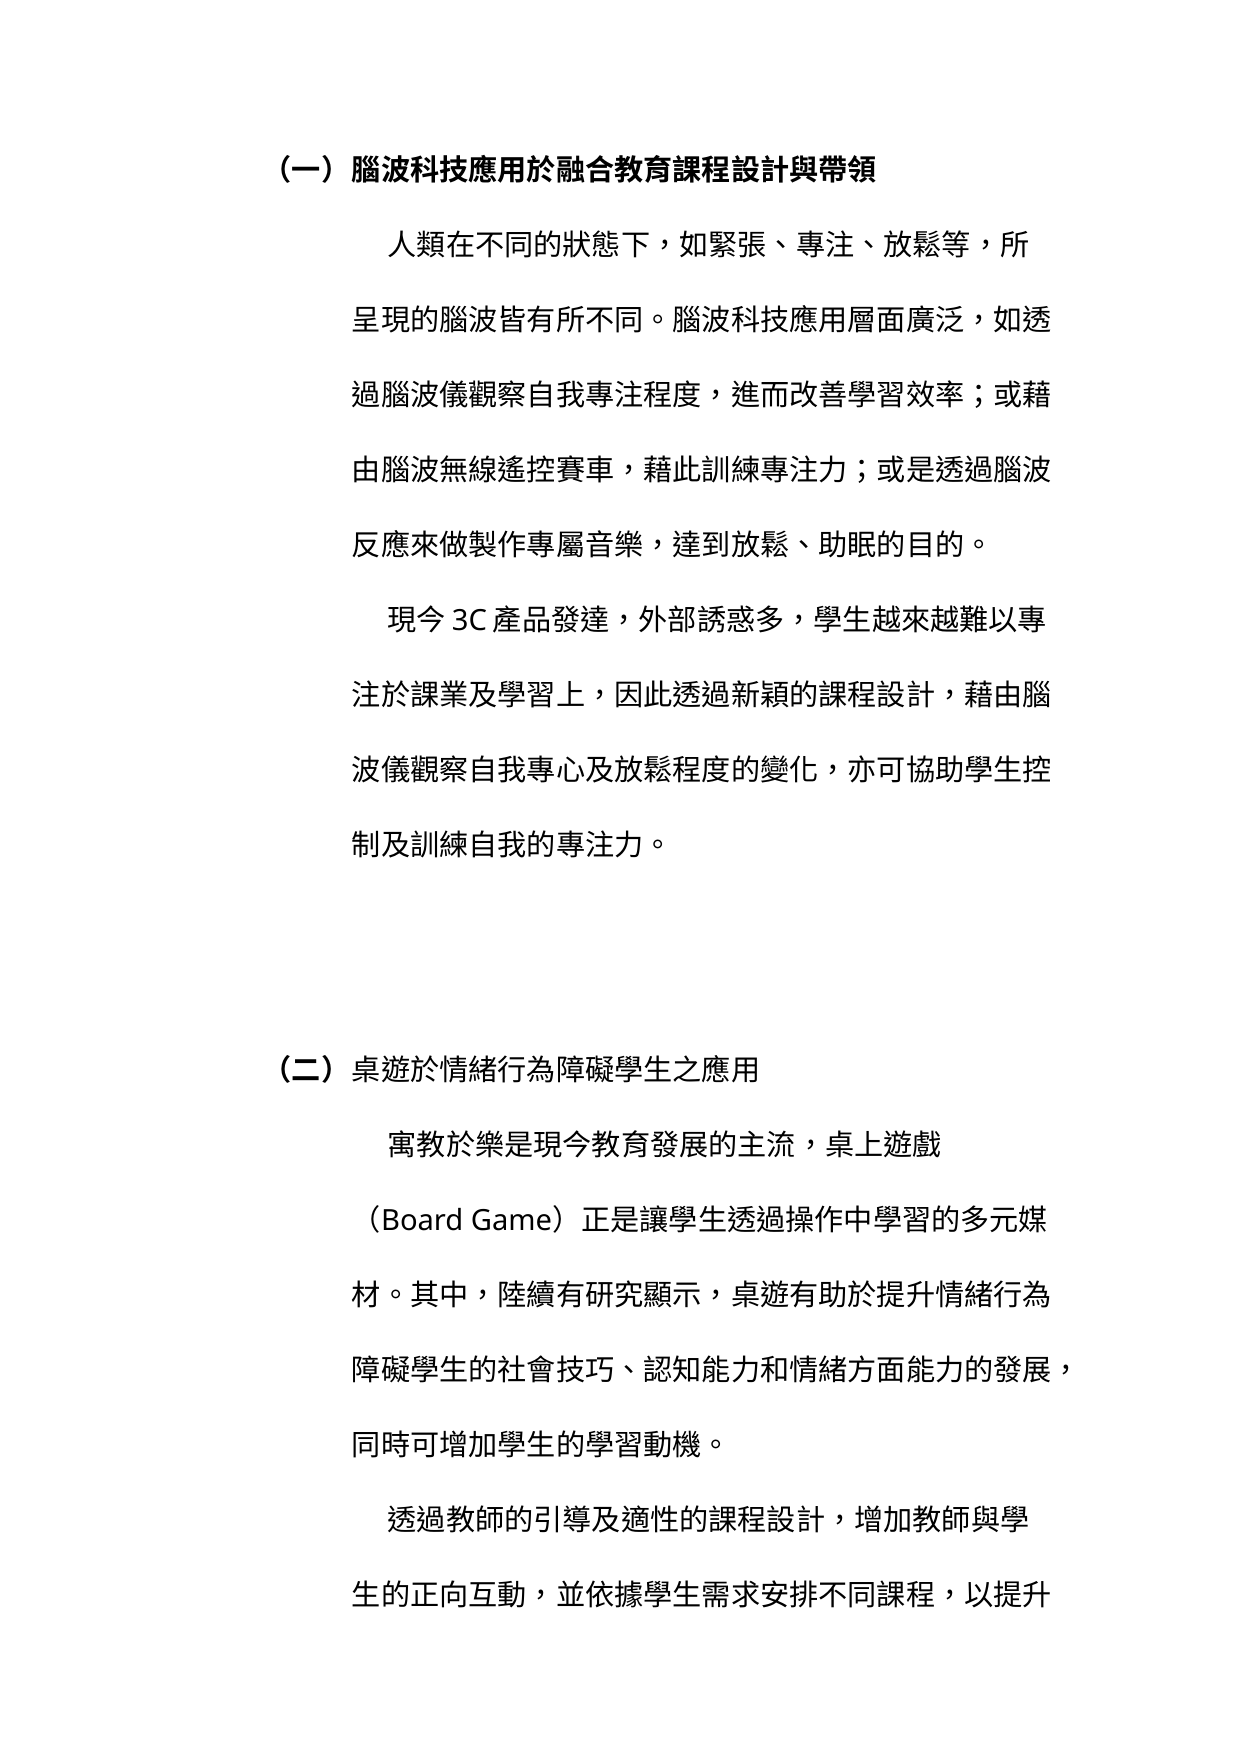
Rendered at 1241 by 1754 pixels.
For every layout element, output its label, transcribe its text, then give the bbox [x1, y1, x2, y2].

list 桌遊於情緒行為障礙學生之應用 [262, 1030, 1053, 1105]
list 腦波科技應用於融合教育課程設計與帶領 [262, 130, 1053, 205]
list 現今3C產品發達，外部誘惑多，學生越來越難以專注於課業及學習上，因此透過新穎的課程設計，藉由腦波儀觀察自我專心及放鬆程度的變化，亦可協助學生控制及訓練自我的專注力。 [352, 580, 1053, 880]
list 人類在不同的狀態下，如緊張、專注、放鬆等，所呈現的腦波皆有所不同。腦波科技應用層面廣泛，如透過腦波儀觀察自我專注程度，進而改善學習效率；或藉由腦波無線遙控賽車，藉此訓練專注力；或是透過腦波反應來做製作專屬音樂，達到放鬆、助眠的目的。 [352, 205, 1053, 580]
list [352, 1480, 1053, 1630]
list 寓教於樂是現今教育發展的主流，桌上遊戲（Board Game）正是讓學生透過操作中學習的多元媒材。其中，陸續有研究顯示，桌遊有助於提升情緒行為障礙學生的社會技巧、認知能力和情緒方面能力的發展，同時可增加學生的學習動機。 [352, 1105, 1053, 1480]
